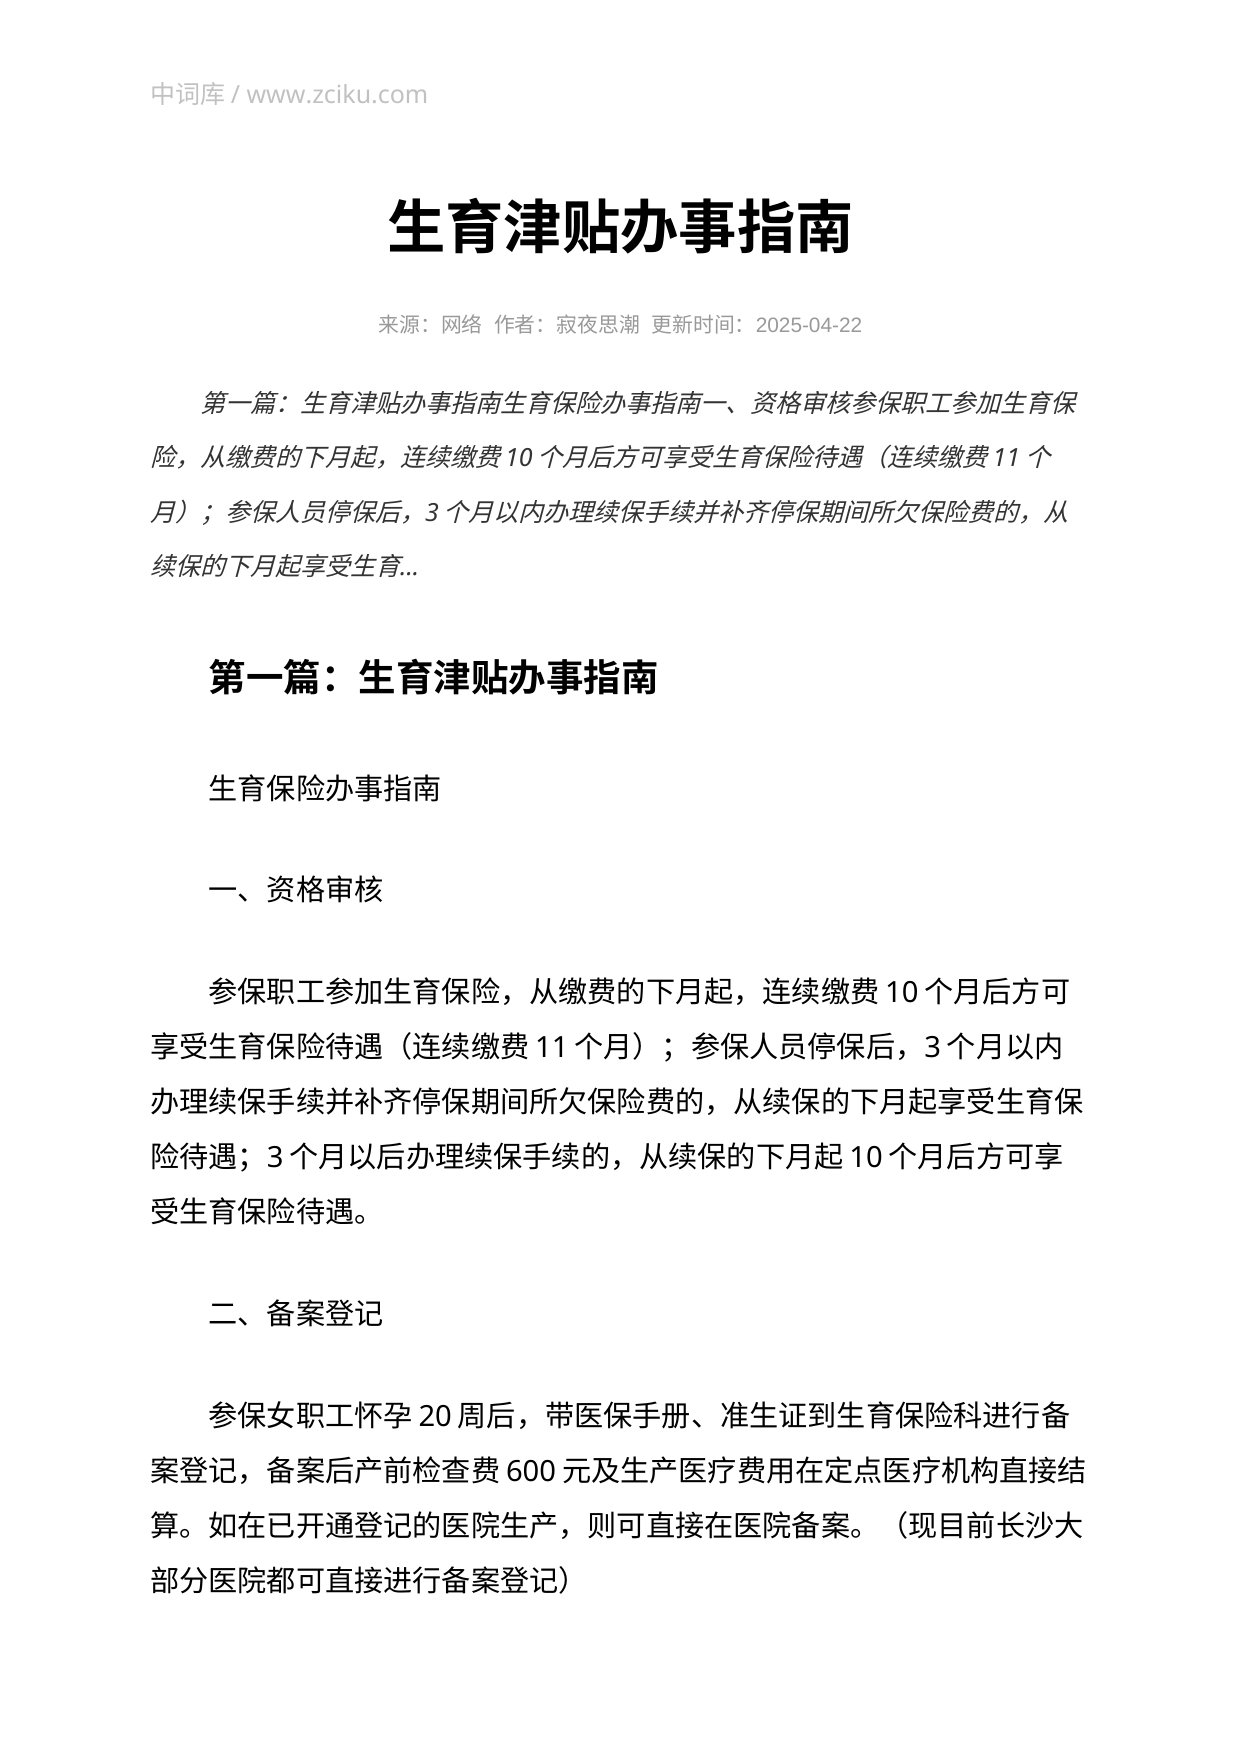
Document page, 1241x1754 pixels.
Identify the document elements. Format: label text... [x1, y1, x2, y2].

text 一、资格审核 [150, 867, 1090, 909]
text 第一篇：生育津贴办事指南 [150, 648, 1090, 702]
text 参保职工参加生育保险，从缴费的下月起，连续缴费10个月后方可享受生育保险待遇（连续缴费11个月）；参保人员停保后，3个月以内办理续保手续并补齐停保期间所欠保险费的，从续保的下月起享受生育保险待遇；3个月以后办理续保手续的，从续保的下月起10个月后方可享受生育保险待遇。 [150, 969, 1090, 1231]
subtitle 生育津贴办事指南 [150, 181, 1090, 266]
text 生育保险办事指南 [150, 765, 1090, 807]
text 第一篇：生育津贴办事指南生育保险办事指南一、资格审核参保职工参加生育保险，从缴费的下月起，连续缴费10个月后方可享受生育保险待遇（连续缴费11个月）；参保人员停保后，3个月以内办理续保手续并补齐停保期间所欠保险费的，从续保的下月起享受生育... [150, 383, 1090, 583]
text 来源：网络 作者：寂夜思潮 更新时间：2025-04-22 [150, 313, 1090, 337]
text 二、备案登记 [150, 1290, 1090, 1333]
text 参保女职工怀孕20周后，带医保手册、准生证到生育保险科进行备案登记，备案后产前检查费600元及生产医疗费用在定点医疗机构直接结算。如在已开通登记的医院生产，则可直接在医院备案。（现目前长沙大部分医院都可直接进行备案登记） [150, 1392, 1090, 1599]
